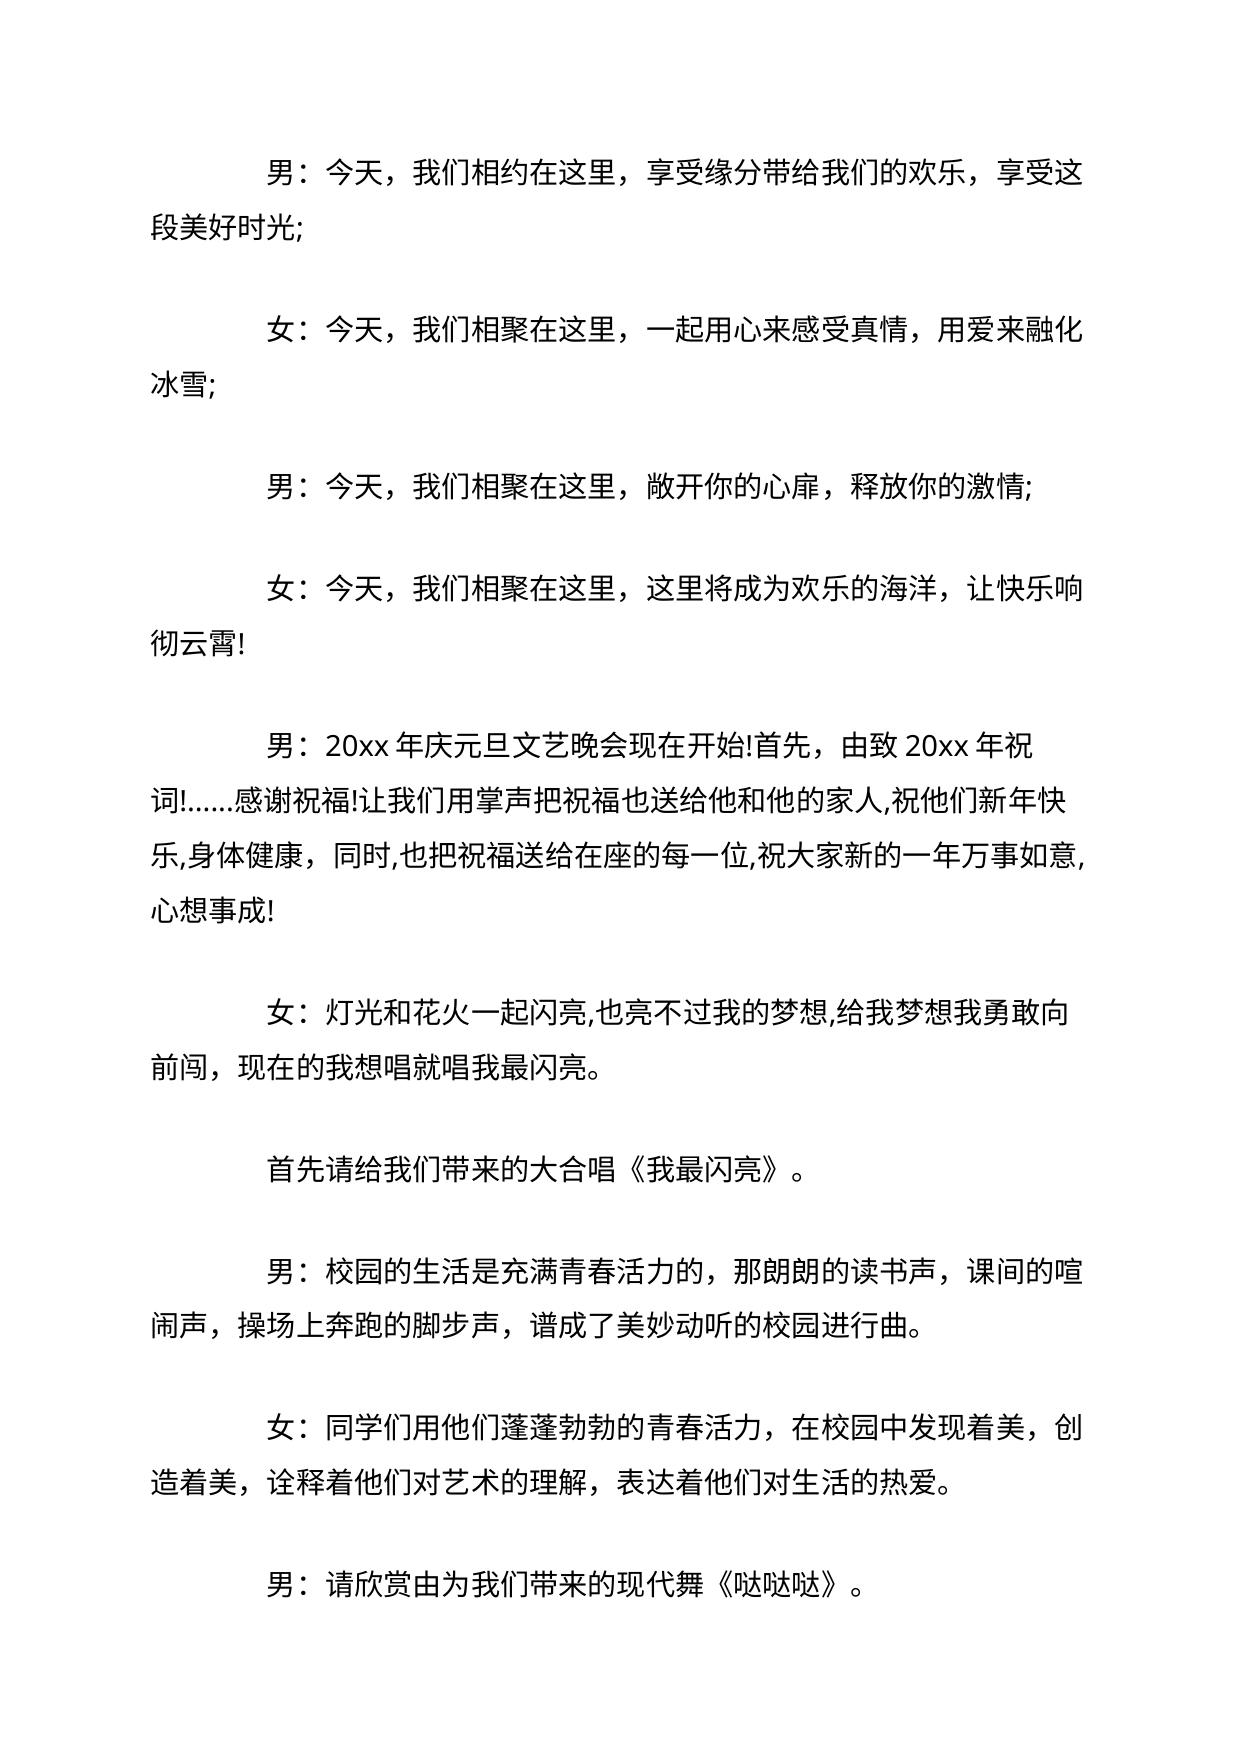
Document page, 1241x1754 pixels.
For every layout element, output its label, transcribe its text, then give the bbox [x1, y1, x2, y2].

text 男：请欣赏由为我们带来的现代舞《哒哒哒》。 [150, 1561, 1090, 1604]
text 女：今天，我们相聚在这里，一起用心来感受真情，用爱来融化冰雪; [150, 307, 1090, 404]
text 男：20xx年庆元旦文艺晚会现在开始!首先，由致20xx年祝词!......感谢祝福!让我们用掌声把祝福也送给他和他的家人,祝他们新年快乐,身体健康，同时,也把祝福送给在座的每一位,祝大家新的一年万事如意,心想事成! [150, 723, 1090, 930]
text 男：校园的生活是充满青春活力的，那朗朗的读书声，课间的喧闹声，操场上奔跑的脚步声，谱成了美妙动听的校园进行曲。 [150, 1248, 1090, 1345]
text 女：今天，我们相聚在这里，这里将成为欢乐的海洋，让快乐响彻云霄! [150, 566, 1090, 663]
text 男：今天，我们相聚在这里，敞开你的心扉，释放你的激情; [150, 464, 1090, 506]
text 女：灯光和花火一起闪亮,也亮不过我的梦想,给我梦想我勇敢向前闯，现在的我想唱就唱我最闪亮。 [150, 989, 1090, 1087]
text 男：今天，我们相约在这里，享受缘分带给我们的欢乐，享受这段美好时光; [150, 150, 1090, 247]
text 首先请给我们带来的大合唱《我最闪亮》。 [150, 1146, 1090, 1189]
text 女：同学们用他们蓬蓬勃勃的青春活力，在校园中发现着美，创造着美，诠释着他们对艺术的理解，表达着他们对生活的热爱。 [150, 1405, 1090, 1502]
